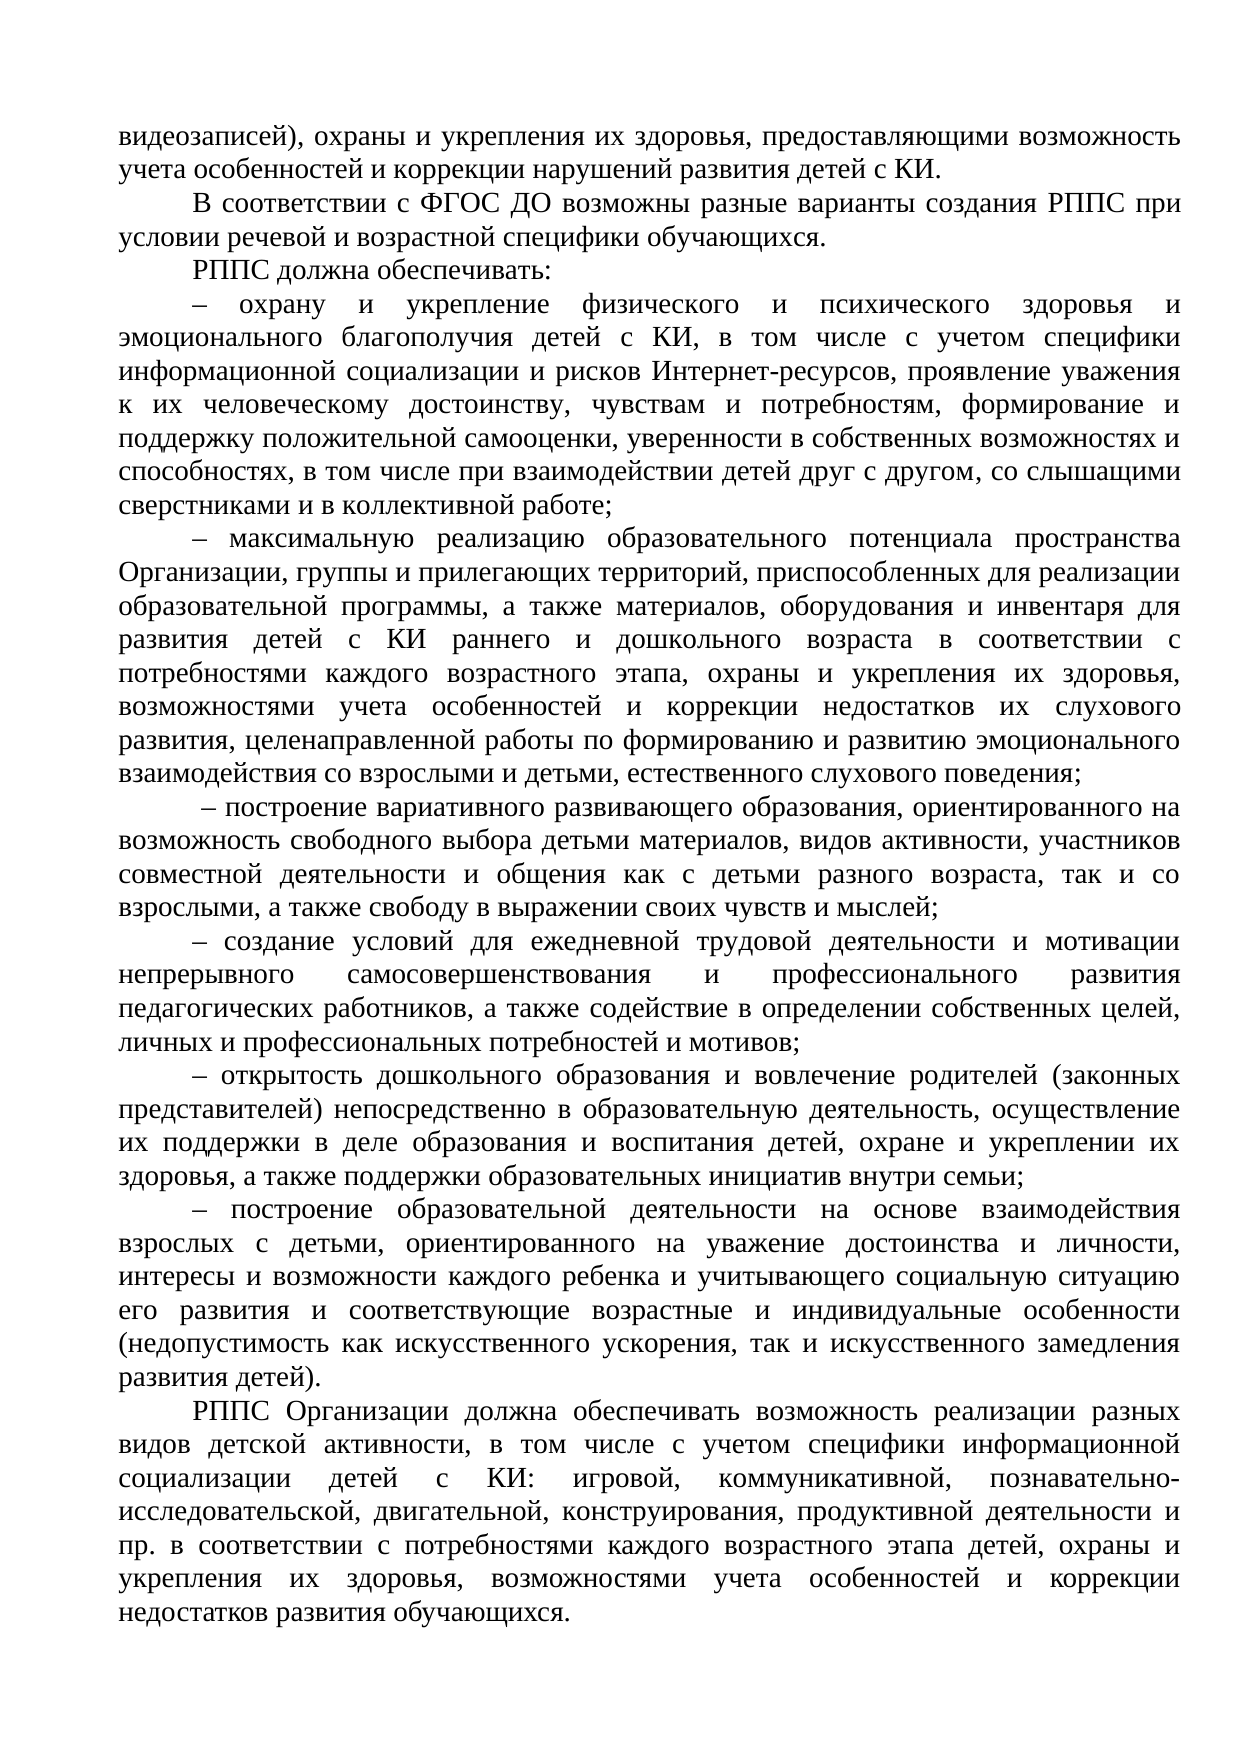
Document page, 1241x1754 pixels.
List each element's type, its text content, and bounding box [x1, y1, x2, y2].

text – открытость дошкольного образования и вовлечение родителей (законных представителей) непосредственно в образовательную деятельность, осуществление их поддержки в деле образования и воспитания детей, охране и укреплении их здоровья, а также поддержки образовательных инициатив внутри семьи; [118, 1057, 1181, 1191]
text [118, 118, 1181, 185]
text РППС Организации должна обеспечивать возможность реализации разных видов детской активности, в том числе с учетом специфики информационной социализации детей с КИ: игровой, коммуникативной, познавательно-исследовательской, двигательной, конструирования, продуктивной деятельности и пр. в соответствии с потребностями каждого возрастного этапа детей, охраны и укрепления их здоровья, возможностями учета особенностей и коррекции недостатков развития обучающихся. [118, 1393, 1181, 1627]
text В соответствии с ФГОС ДО возможны разные варианты создания РППС при условии речевой и возрастной специфики обучающихся. [118, 185, 1181, 252]
text – построение образовательной деятельности на основе взаимодействия взрослых с детьми, ориентированного на уважение достоинства и личности, интересы и возможности каждого ребенка и учитывающего социальную ситуацию его развития и соответствующие возрастные и индивидуальные особенности (недопустимость как искусственного ускорения, так и искусственного замедления развития детей). [118, 1191, 1181, 1393]
text – построение вариативного развивающего образования, ориентированного на возможность свободного выбора детьми материалов, видов активности, участников совместной деятельности и общения как с детьми разного возраста, так и со взрослыми, а также свободу в выражении своих чувств и мыслей; [118, 789, 1181, 923]
text РППС должна обеспечивать: [118, 252, 1181, 286]
text – охрану и укрепление физического и психического здоровья и эмоционального благополучия детей с КИ, в том числе с учетом специфики информационной социализации и рисков Интернет-ресурсов, проявление уважения к их человеческому достоинству, чувствам и потребностям, формирование и поддержку положительной самооценки, уверенности в собственных возможностях и способностях, в том числе при взаимодействии детей друг с другом, со слышащими сверстниками и в коллективной работе; [118, 286, 1181, 521]
text – создание условий для ежедневной трудовой деятельности и мотивации непрерывного самосовершенствования и профессионального развития педагогических работников, а также содействие в определении собственных целей, личных и профессиональных потребностей и мотивов; [118, 923, 1181, 1057]
text – максимальную реализацию образовательного потенциала пространства Организации, группы и прилегающих территорий, приспособленных для реализации образовательной программы, а также материалов, оборудования и инвентаря для развития детей с КИ раннего и дошкольного возраста в соответствии с потребностями каждого возрастного этапа, охраны и укрепления их здоровья, возможностями учета особенностей и коррекции недостатков их слухового развития, целенаправленной работы по формированию и развитию эмоционального взаимодействия со взрослыми и детьми, естественного слухового поведения; [118, 521, 1181, 789]
